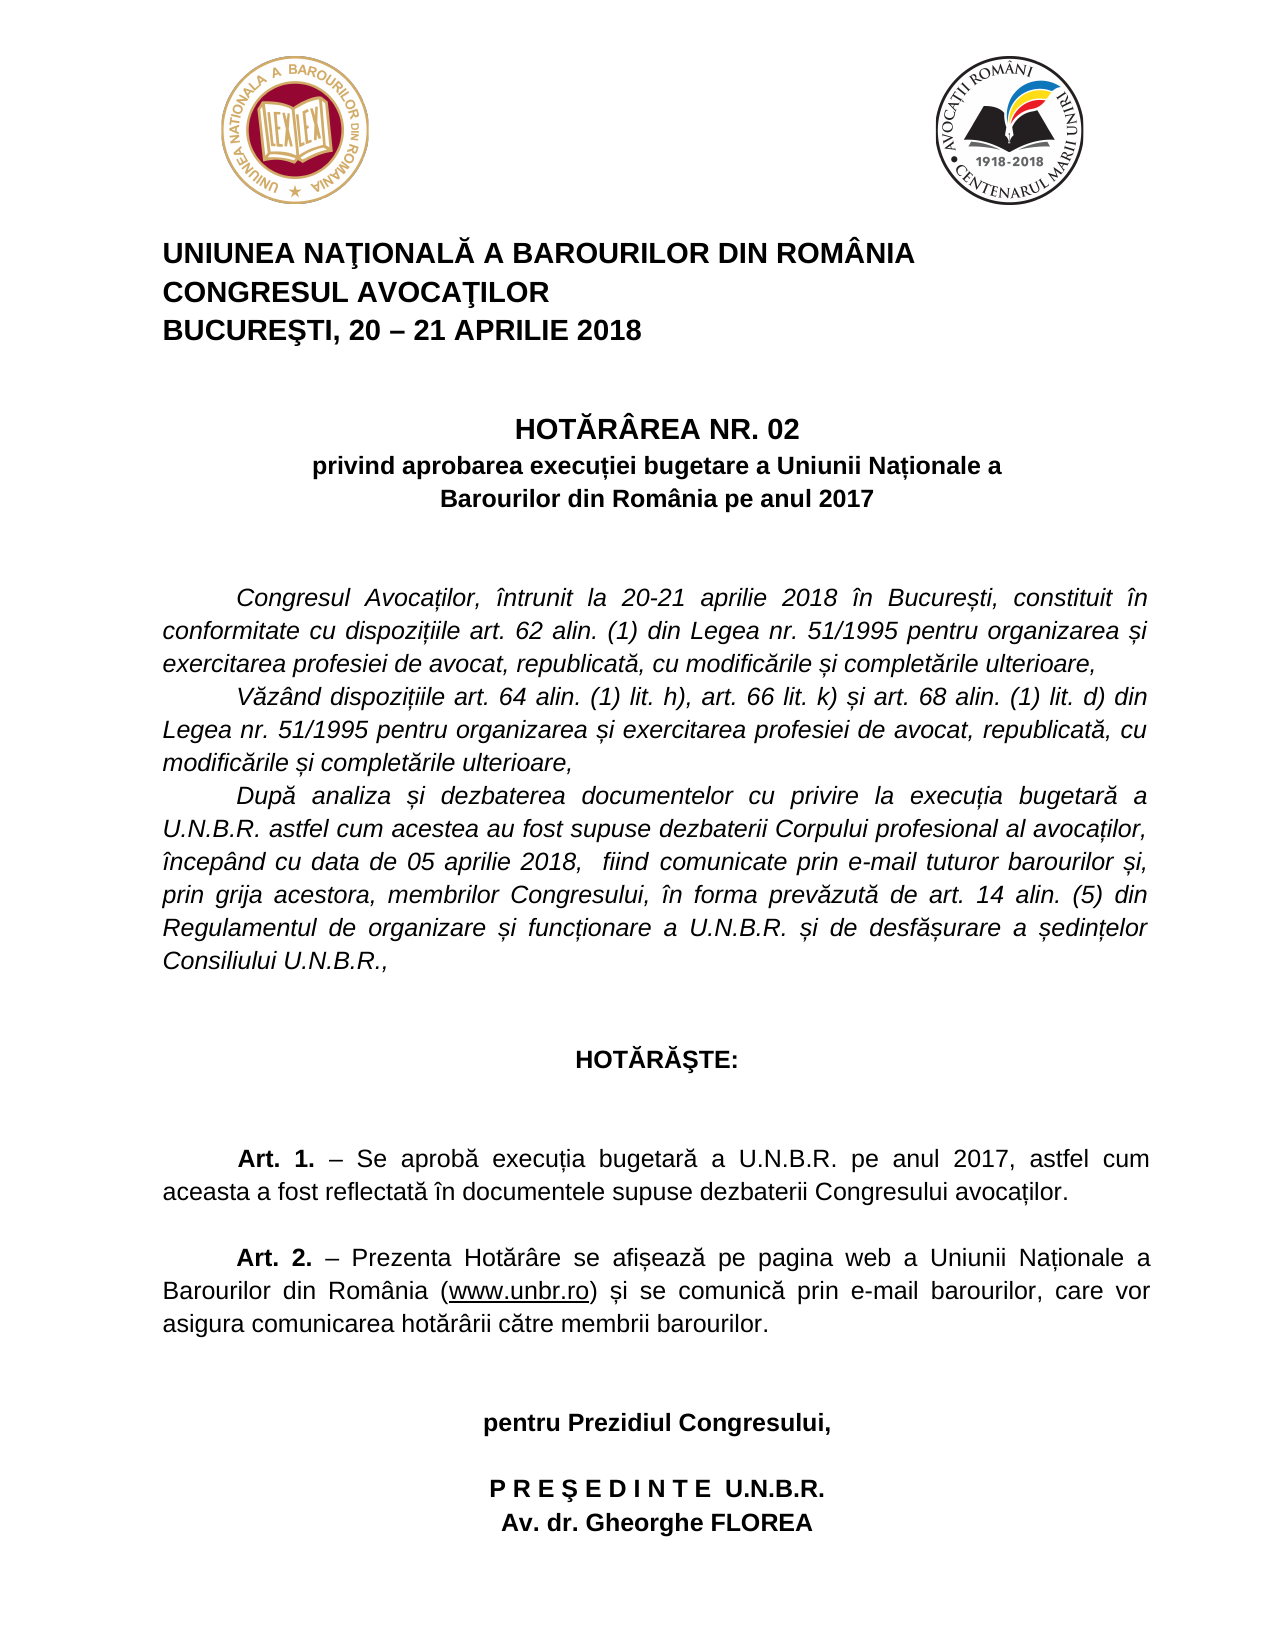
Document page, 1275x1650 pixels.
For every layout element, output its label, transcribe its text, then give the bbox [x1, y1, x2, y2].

text privind aprobarea execuției bugetare a Uniunii Naționale a [162, 451, 1152, 479]
text Văzând dispozițiile art. 64 alin. (1) lit. h), art. 66 lit. k) și art. 68 alin. (1) lit. d) din Legea nr. 51/1995 pentru organizarea și exercitarea profesiei de avocat, republicată, cu modificările și completările ulterioare, [162, 682, 1152, 777]
text HOTĂRĂŞTE: [162, 1045, 1152, 1074]
text Barourilor din România pe anul 2017 [162, 484, 1152, 513]
text HOTĂRÂREA NR. 02 [162, 412, 1152, 446]
text Art. 1. – Se aprobă execuția bugetară a U.N.B.R. pe anul 2017, astfel cum aceasta a fost reflectată în documentele supuse dezbaterii Congresului avocaților. [162, 1144, 1152, 1206]
text Av. dr. Gheorghe FLOREA [162, 1507, 1152, 1536]
text pentru Prezidiul Congresului, [162, 1408, 1152, 1437]
text BUCUREŞTI, 20 – 21 APRILIE 2018 [162, 313, 1152, 347]
text Art. 2. – Prezenta Hotărâre se afișează pe pagina web a Uniunii Naționale a Barourilor din România (www.unbr.ro) și se comunică prin e-mail barourilor, care vor asigura comunicarea hotărârii către membrii barourilor. [162, 1243, 1152, 1338]
text UNIUNEA NAŢIONALĂ A BAROURILOR DIN ROMÂNIA [162, 236, 1152, 270]
text CONGRESUL AVOCAŢILOR [162, 275, 1152, 308]
text P R E Ş E D I N T E U.N.B.R. [162, 1474, 1152, 1503]
text Congresul Avocaților, întrunit la 20-21 aprilie 2018 în București, constituit în conformitate cu dispozițiile art. 62 alin. (1) din Legea nr. 51/1995 pentru organizarea și exercitarea profesiei de avocat, republicată, cu modificările și completările ulterioare, [162, 583, 1152, 678]
picture [221, 56, 369, 204]
picture [935, 56, 1084, 205]
text După analiza și dezbaterea documentelor cu privire la execuția bugetară a U.N.B.R. astfel cum acestea au fost supuse dezbaterii Corpului profesional al avocaților, începând cu data de 05 aprilie 2018, fiind comunicate prin e-mail tuturor barourilor și, prin grija acestora, membrilor Congresului, în forma prevăzută de art. 14 alin. (5) din Regulamentul de organizare și funcționare a U.N.B.R. și de desfășurare a ședințelor Consiliului U.N.B.R., [162, 781, 1152, 975]
